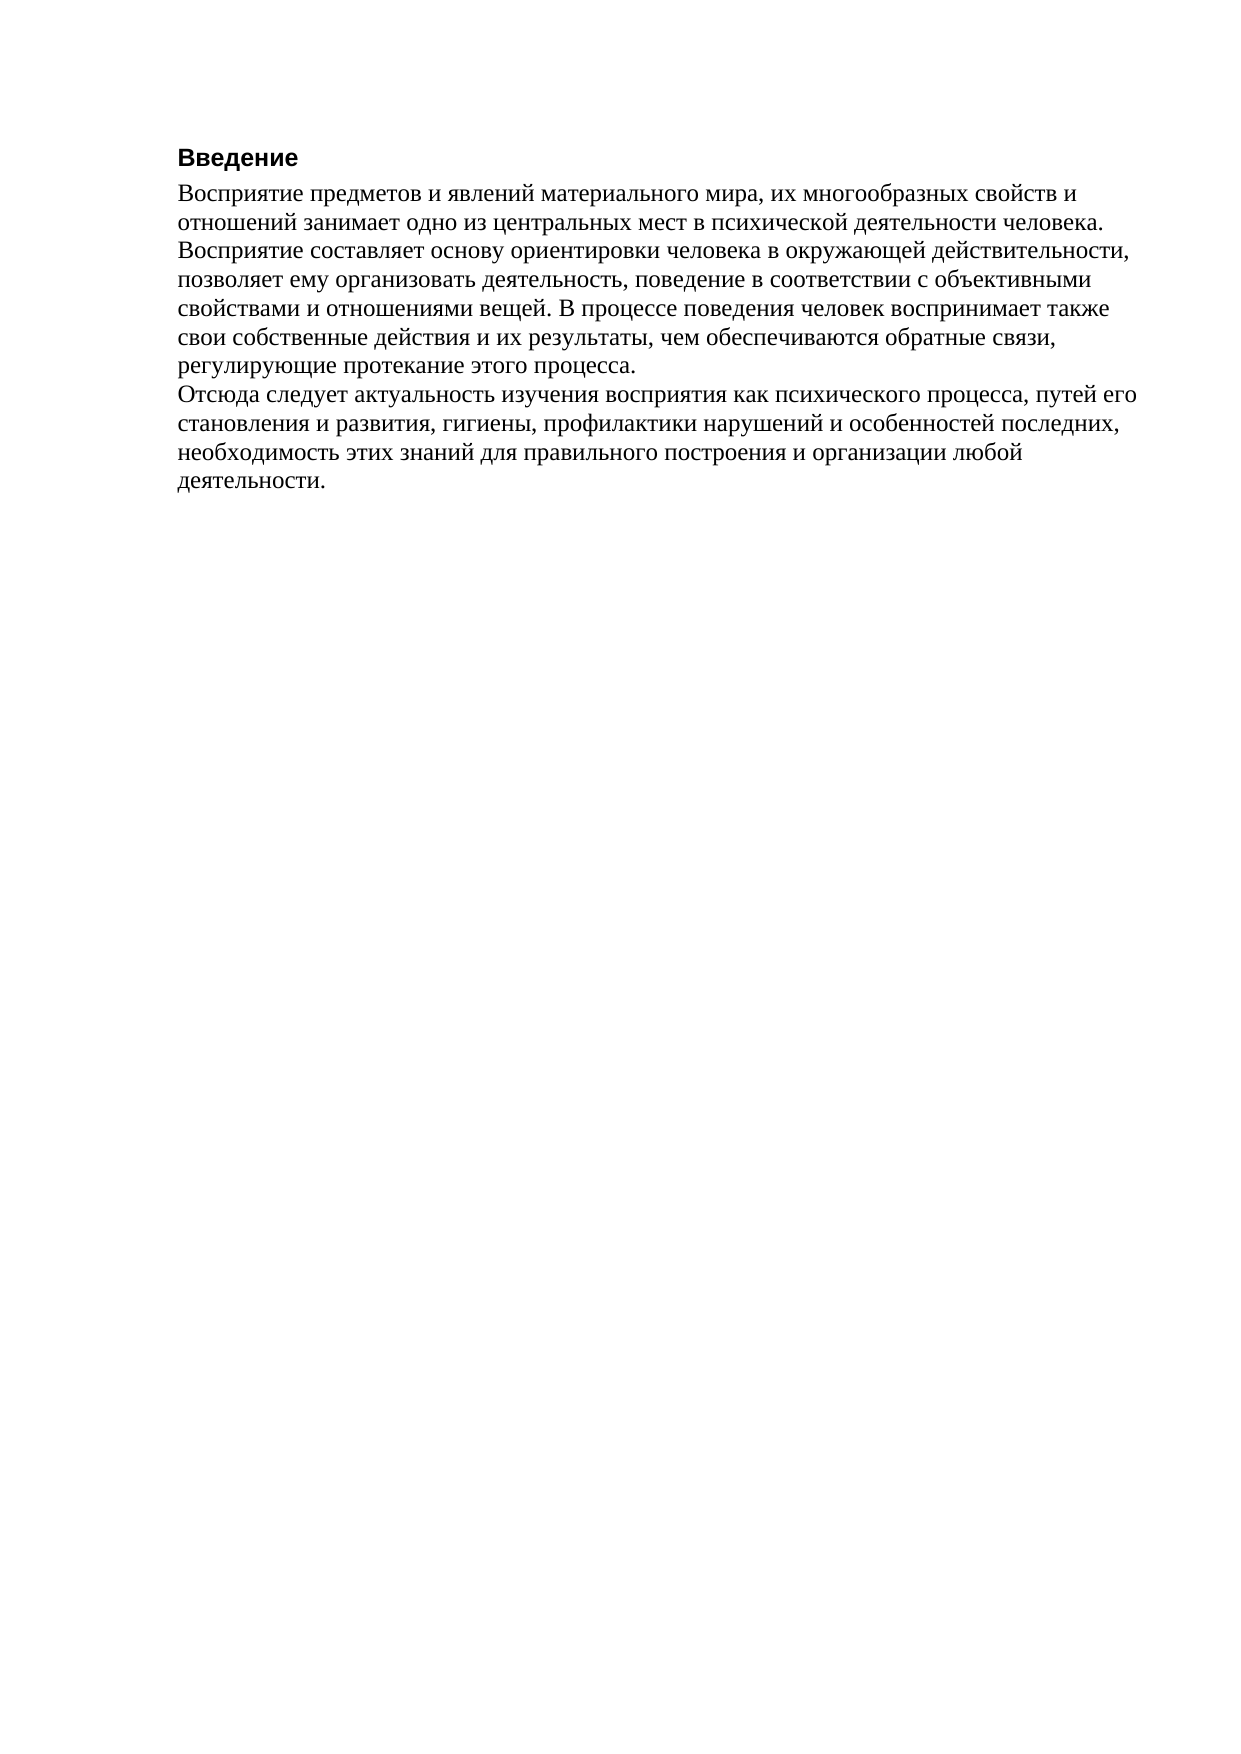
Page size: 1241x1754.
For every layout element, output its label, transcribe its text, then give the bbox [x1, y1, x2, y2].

subtitle Введение [177, 143, 1152, 172]
text Отсюда следует актуальность изучения восприятия как психического процесса, путей его становления и развития, гигиены, профилактики нарушений и особенностей последних, необходимость этих знаний для правильного построения и организации любой деятельности. [177, 379, 1152, 494]
text Восприятие предметов и явлений материального мира, их многообразных свойств и отношений занимает одно из центральных мест в психической деятельности человека. Восприятие составляет основу ориентировки человека в окружающей действительности, позволяет ему организовать деятельность, поведение в соответствии с объективными свойствами и отношениями вещей. В процессе поведения человек воспринимает также свои собственные действия и их результаты, чем обеспечиваются обратные связи, регулирующие протекание этого процесса. [177, 178, 1152, 379]
